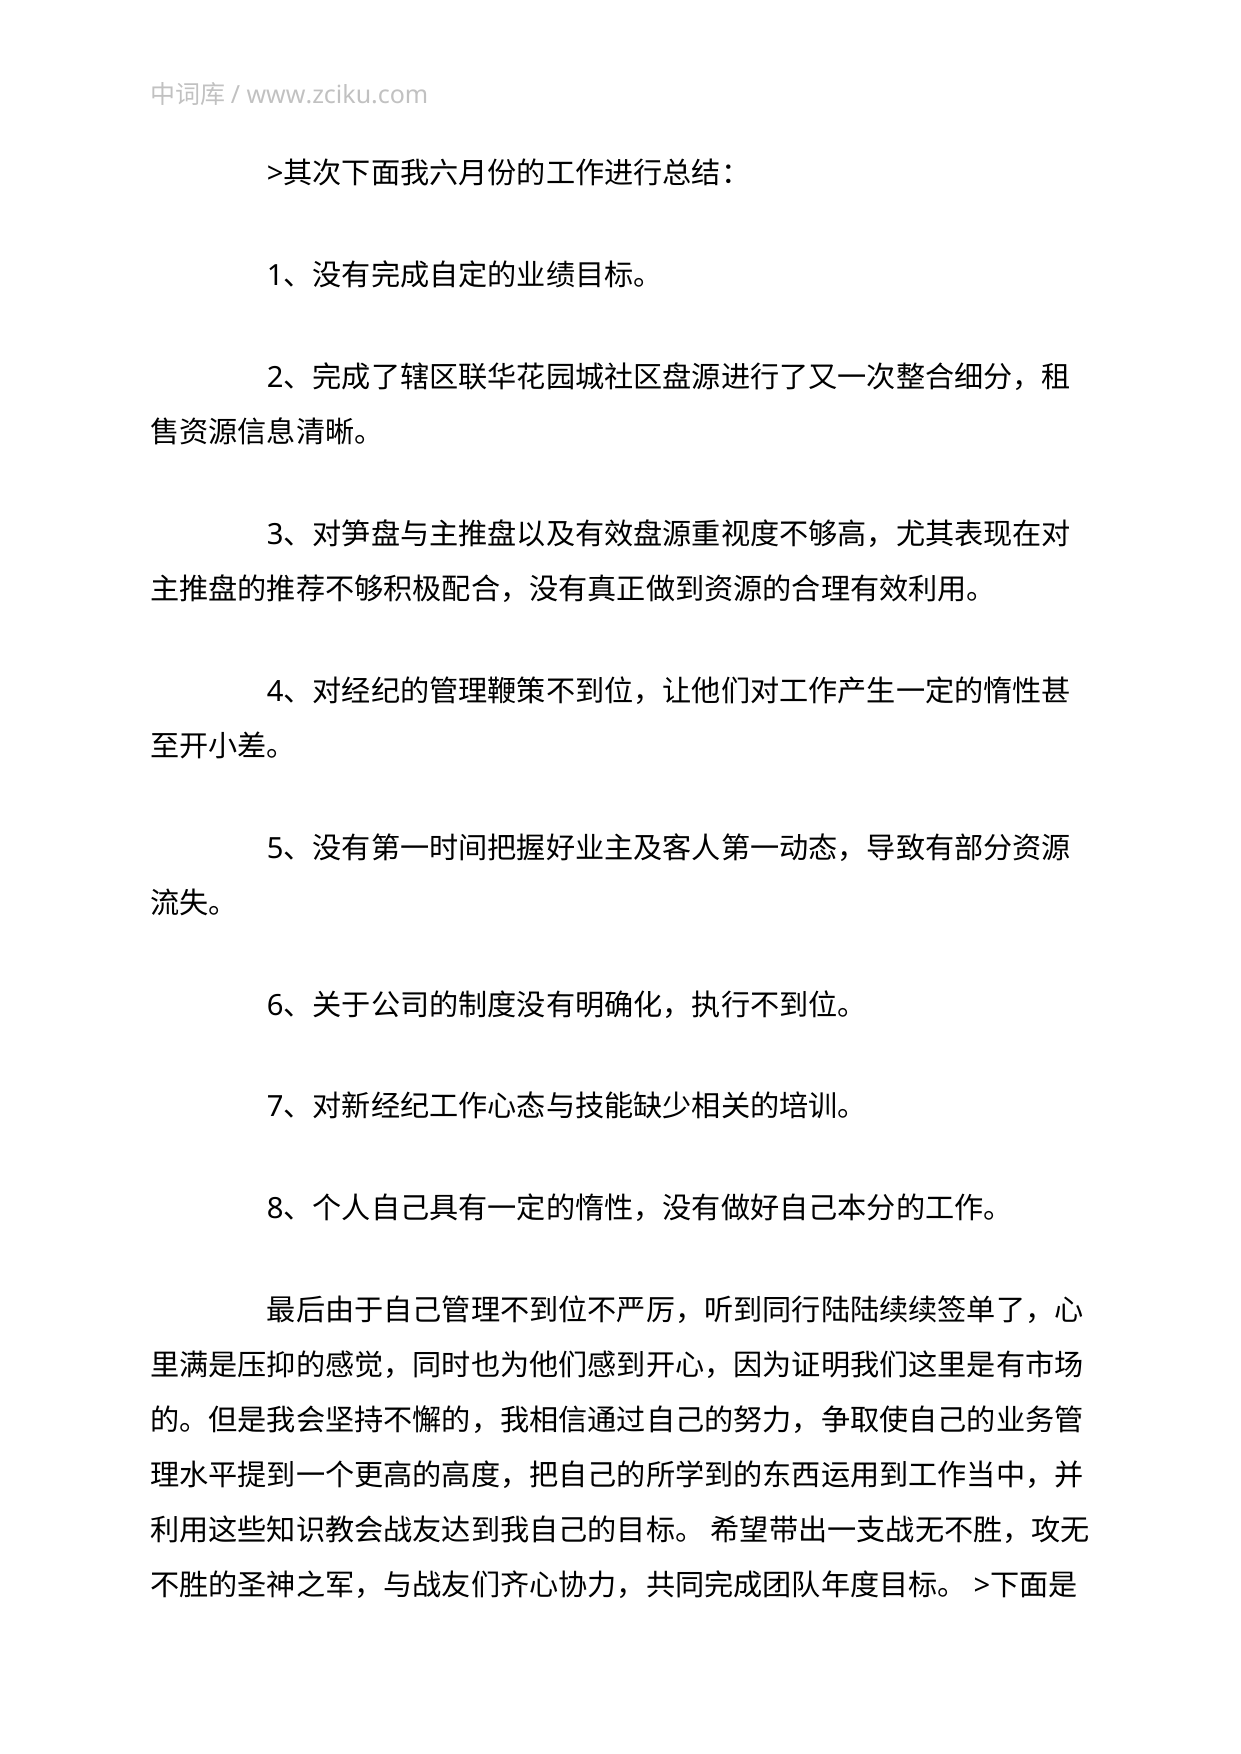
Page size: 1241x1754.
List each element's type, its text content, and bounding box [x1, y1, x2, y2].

text 5、没有第一时间把握好业主及客人第一动态，导致有部分资源流失。 [150, 824, 1090, 922]
text >其次下面我六月份的工作进行总结： [150, 150, 1090, 192]
text 8、个人自己具有一定的惰性，没有做好自己本分的工作。 [150, 1185, 1090, 1227]
text 7、对新经纪工作心态与技能缺少相关的培训。 [150, 1083, 1090, 1125]
text 3、对笋盘与主推盘以及有效盘源重视度不够高，尤其表现在对主推盘的推荐不够积极配合，没有真正做到资源的合理有效利用。 [150, 511, 1090, 608]
text 4、对经纪的管理鞭策不到位，让他们对工作产生一定的惰性甚至开小差。 [150, 667, 1090, 765]
text 1、没有完成自定的业绩目标。 [150, 252, 1090, 294]
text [150, 1287, 1090, 1604]
text 2、完成了辖区联华花园城社区盘源进行了又一次整合细分，租售资源信息清晰。 [150, 354, 1090, 451]
text 6、关于公司的制度没有明确化，执行不到位。 [150, 981, 1090, 1023]
